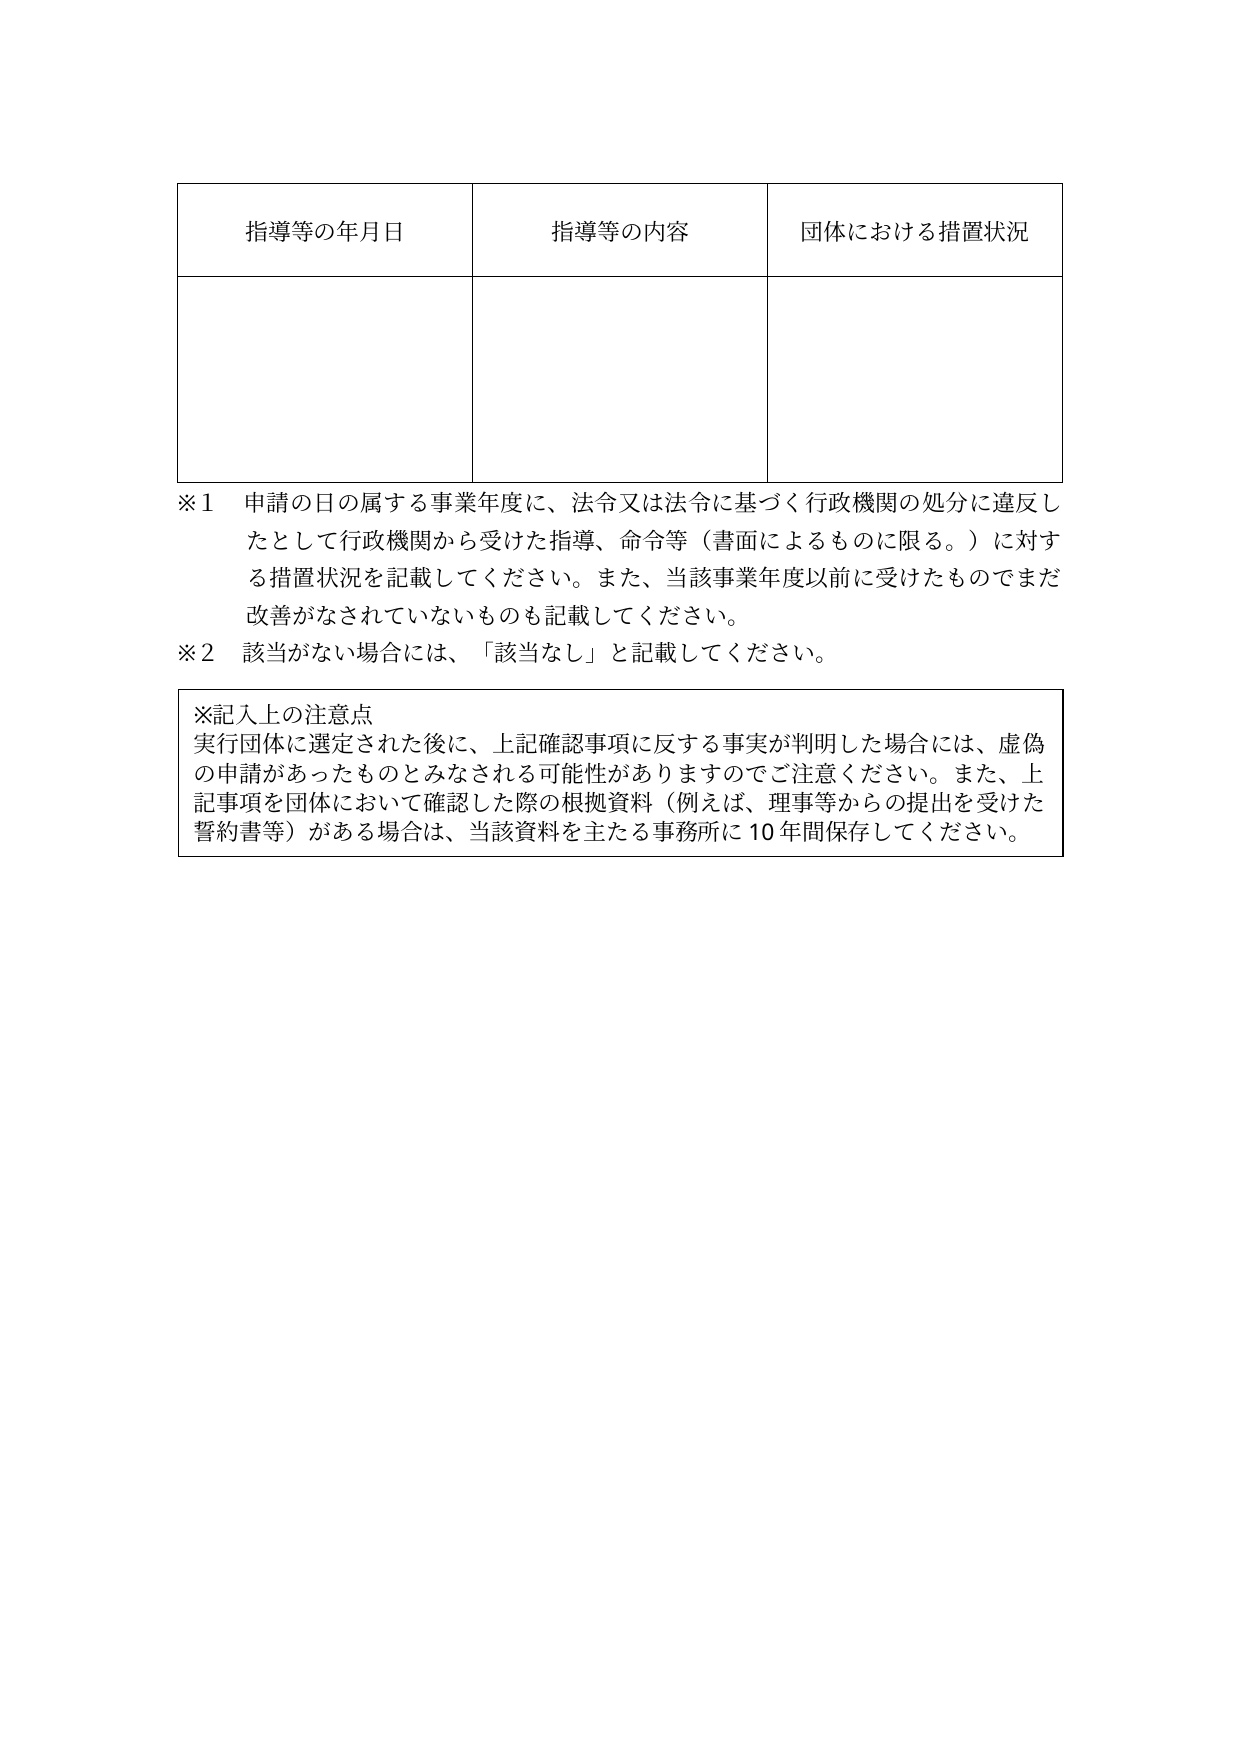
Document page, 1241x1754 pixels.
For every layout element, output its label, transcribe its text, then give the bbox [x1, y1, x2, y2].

text ※１ 申請の日の属する事業年度に、法令又は法令に基づく行政機関の処分に違反したとして行政機関から受けた指導、命令等（書面によるものに限る。）に対する措置状況を記載してください。また、当該事業年度以前に受けたものでまだ改善がなされていないものも記載してください。 [177, 483, 1063, 633]
table_cell [473, 277, 767, 482]
table_header 指導等の内容 [473, 184, 767, 276]
table_cell [768, 277, 1062, 482]
table_header 指導等の年月日 [178, 184, 472, 276]
text ※２ 該当がない場合には、「該当なし」と記載してください。 [177, 633, 1063, 671]
table_cell [178, 277, 472, 482]
table_header 団体における措置状況 [768, 184, 1062, 276]
